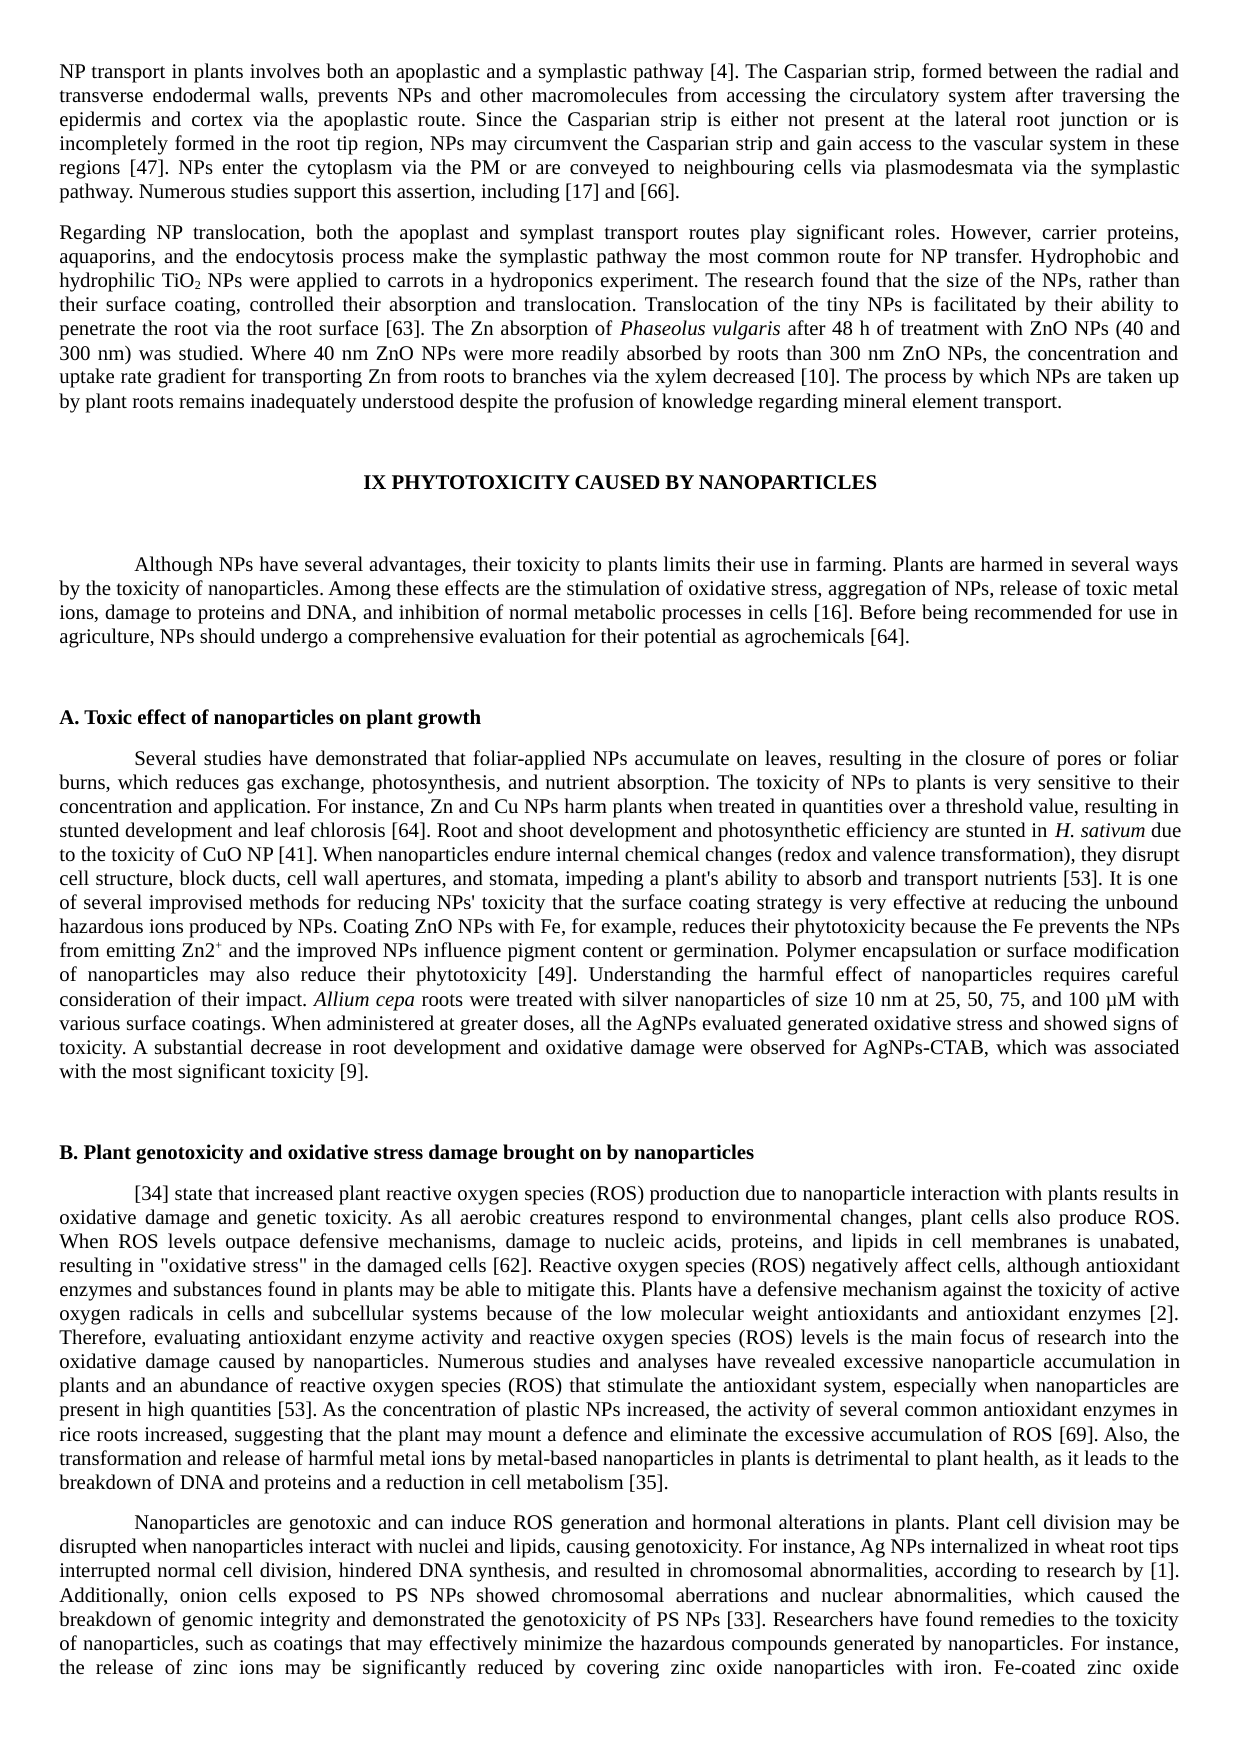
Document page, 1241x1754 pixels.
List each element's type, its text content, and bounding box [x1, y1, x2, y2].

text Several studies have demonstrated that foliar-applied NPs accumulate on leaves, resulting in the closure of pores or foliar burns, which reduces gas exchange, photosynthesis, and nutrient absorption. The toxicity of NPs to plants is very sensitive to their concentration and application. For instance, Zn and Cu NPs harm plants when treated in quantities over a threshold value, resulting in stunted development and leaf chlorosis [64]. Root and shoot development and photosynthetic efficiency are stunted in H. sativum due to the toxicity of CuO NP [41]. When nanoparticles endure internal chemical changes (redox and valence transformation), they disrupt cell structure, block ducts, cell wall apertures, and stomata, impeding a plant's ability to absorb and transport nutrients [53]. It is one of several improvised methods for reducing NPs' toxicity that the surface coating strategy is very effective at reducing the unbound hazardous ions produced by NPs. Coating ZnO NPs with Fe, for example, reduces their phytotoxicity because the Fe prevents the NPs from emitting Zn2+ and the improved NPs influence pigment content or germination. Polymer encapsulation or surface modification of nanoparticles may also reduce their phytotoxicity [49]. Understanding the harmful effect of nanoparticles requires careful consideration of their impact. Allium cepa roots were treated with silver nanoparticles of size 10 nm at 25, 50, 75, and 100 µM with various surface coatings. When administered at greater doses, all the AgNPs evaluated generated oxidative stress and showed signs of toxicity. A substantial decrease in root development and oxidative damage were observed for AgNPs-CTAB, which was associated with the most significant toxicity [9]. [59, 746, 1181, 1083]
text Although NPs have several advantages, their toxicity to plants limits their use in farming. Plants are harmed in several ways by the toxicity of nanoparticles. Among these effects are the stimulation of oxidative stress, aggregation of NPs, release of toxic metal ions, damage to proteins and DNA, and inhibition of normal metabolic processes in cells [16]. Before being recommended for use in agriculture, NPs should undergo a comprehensive evaluation for their potential as agrochemicals [64]. [59, 551, 1181, 648]
text A. Toxic effect of nanoparticles on plant growth [59, 705, 1181, 729]
text B. Plant genotoxicity and oxidative stress damage brought on by nanoparticles [59, 1140, 1181, 1164]
text Regarding NP translocation, both the apoplast and symplast transport routes play significant roles. However, carrier proteins, aquaporins, and the endocytosis process make the symplastic pathway the most common route for NP transfer. Hydrophobic and hydrophilic TiO2 NPs were applied to carrots in a hydroponics experiment. The research found that the size of the NPs, rather than their surface coating, controlled their absorption and translocation. Translocation of the tiny NPs is facilitated by their ability to penetrate the root via the root surface [63]. The Zn absorption of Phaseolus vulgaris after 48 h of treatment with ZnO NPs (40 and 300 nm) was studied. Where 40 nm ZnO NPs were more readily absorbed by roots than 300 nm ZnO NPs, the concentration and uptake rate gradient for transporting Zn from roots to branches via the xylem decreased [10]. The process by which NPs are taken up by plant roots remains inadequately understood despite the profusion of knowledge regarding mineral element transport. [59, 220, 1181, 413]
text IX PHYTOTOXICITY CAUSED BY NANOPARTICLES [59, 470, 1181, 494]
text NP transport in plants involves both an apoplastic and a symplastic pathway [4]. The Casparian strip, formed between the radial and transverse endodermal walls, prevents NPs and other macromolecules from accessing the circulatory system after traversing the epidermis and cortex via the apoplastic route. Since the Casparian strip is either not present at the lateral root junction or is incompletely formed in the root tip region, NPs may circumvent the Casparian strip and gain access to the vascular system in these regions [47]. NPs enter the cytoplasm via the PM or are conveyed to neighbouring cells via plasmodesmata via the symplastic pathway. Numerous studies support this assertion, including [17] and [66]. [59, 59, 1181, 203]
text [59, 1510, 1181, 1679]
text [34] state that increased plant reactive oxygen species (ROS) production due to nanoparticle interaction with plants results in oxidative damage and genetic toxicity. As all aerobic creatures respond to environmental changes, plant cells also produce ROS. When ROS levels outpace defensive mechanisms, damage to nucleic acids, proteins, and lipids in cell membranes is unabated, resulting in "oxidative stress" in the damaged cells [62]. Reactive oxygen species (ROS) negatively affect cells, although antioxidant enzymes and substances found in plants may be able to mitigate this. Plants have a defensive mechanism against the toxicity of active oxygen radicals in cells and subcellular systems because of the low molecular weight antioxidants and antioxidant enzymes [2]. Therefore, evaluating antioxidant enzyme activity and reactive oxygen species (ROS) levels is the main focus of research into the oxidative damage caused by nanoparticles. Numerous studies and analyses have revealed excessive nanoparticle accumulation in plants and an abundance of reactive oxygen species (ROS) that stimulate the antioxidant system, especially when nanoparticles are present in high quantities [53]. As the concentration of plastic NPs increased, the activity of several common antioxidant enzymes in rice roots increased, suggesting that the plant may mount a defence and eliminate the excessive accumulation of ROS [69]. Also, the transformation and release of harmful metal ions by metal-based nanoparticles in plants is detrimental to plant health, as it leads to the breakdown of DNA and proteins and a reduction in cell metabolism [35]. [59, 1181, 1181, 1494]
